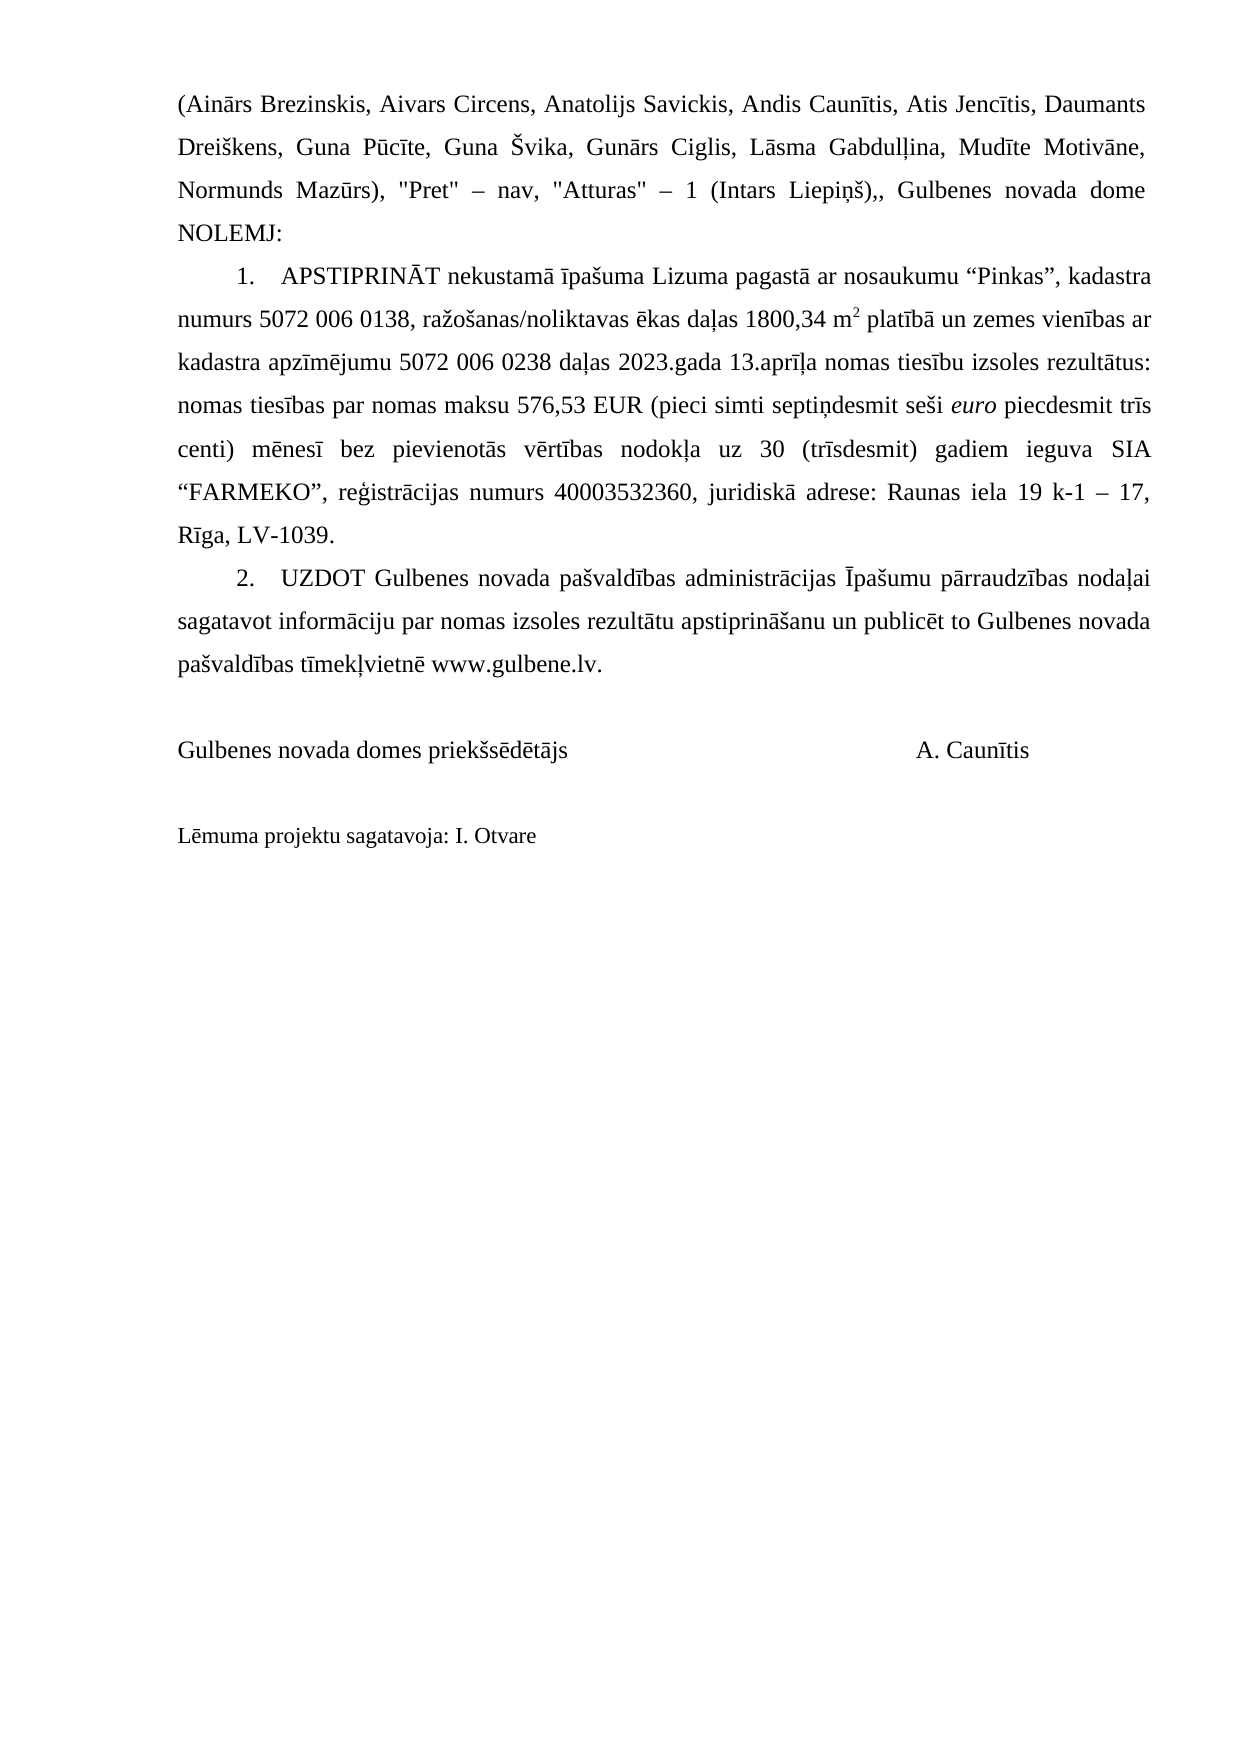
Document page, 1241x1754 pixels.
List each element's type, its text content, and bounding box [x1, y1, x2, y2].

list APSTIPRINĀT nekustamā īpašuma Lizuma pagastā ar nosaukumu “Pinkas”, kadastra numurs 5072 006 0138, ražošanas/noliktavas ēkas daļas 1800,34 m2 platībā un zemes vienības ar kadastra apzīmējumu 5072 006 0238 daļas 2023.gada 13.aprīļa nomas tiesību izsoles rezultātus: nomas tiesības par nomas maksu 576,53 EUR (pieci simti septiņdesmit seši euro piecdesmit trīs centi) mēnesī bez pievienotās vērtības nodokļa uz 30 (trīsdesmit) gadiem ieguva SIA “FARMEKO”, reģistrācijas numurs 40003532360, juridiskā adrese: Raunas iela 19 k-1 – 17, Rīga, LV-1039. [177, 261, 1152, 549]
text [177, 89, 1147, 247]
list UZDOT Gulbenes novada pašvaldības administrācijas Īpašumu pārraudzības nodaļai sagatavot informāciju par nomas izsoles rezultātu apstiprināšanu un publicēt to Gulbenes novada pašvaldības tīmekļvietnē www.gulbene.lv. [177, 563, 1152, 678]
text Gulbenes novada domes priekšsēdētājs A. Caunītis [177, 736, 1152, 764]
text Lēmuma projektu sagatavoja: I. Otvare [177, 822, 1152, 848]
